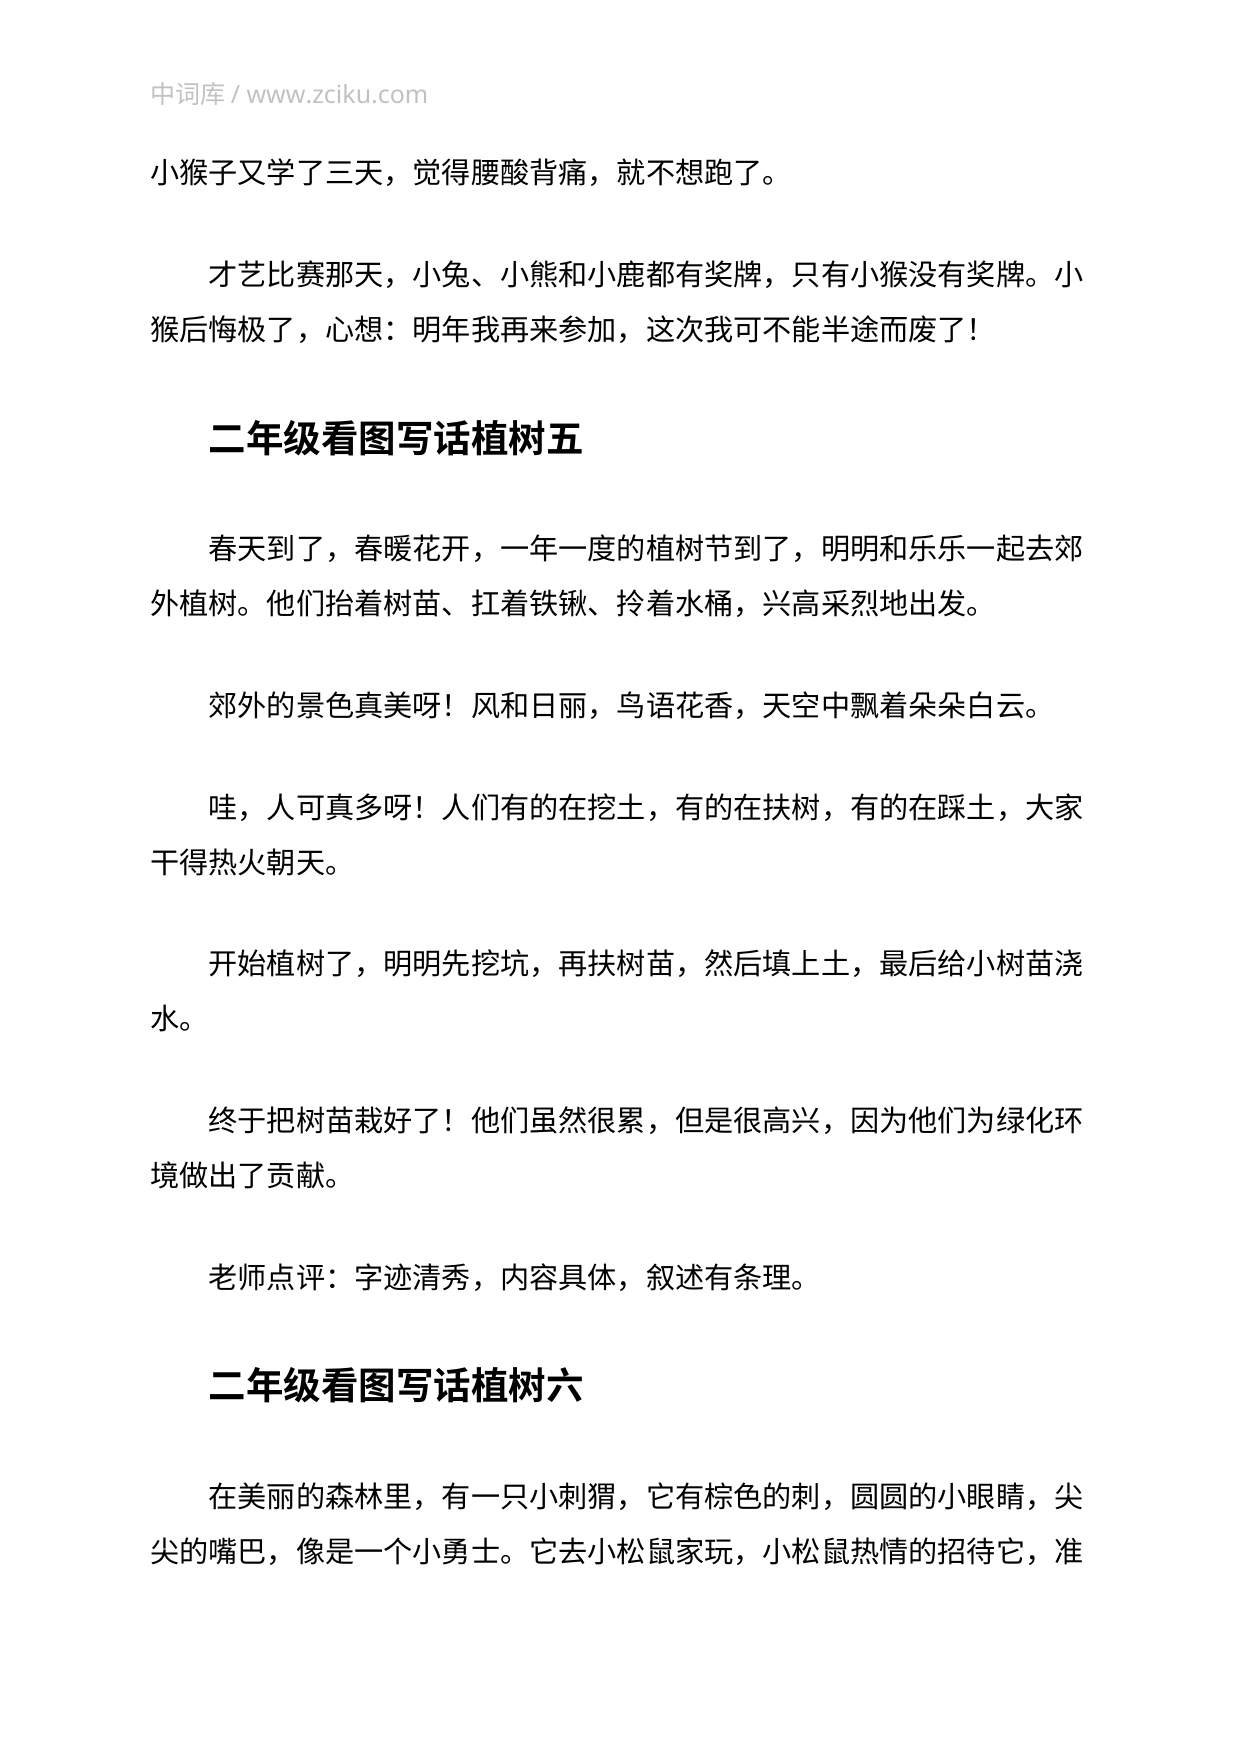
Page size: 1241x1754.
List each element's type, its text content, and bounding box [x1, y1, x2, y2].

text 二年级看图写话植树六 [150, 1356, 1090, 1410]
text 终于把树苗栽好了！他们虽然很累，但是很高兴，因为他们为绿化环境做出了贡献。 [150, 1098, 1090, 1195]
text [150, 1473, 1090, 1571]
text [150, 150, 1090, 192]
text 哇，人可真多呀！人们有的在挖土，有的在扶树，有的在踩土，大家干得热火朝天。 [150, 784, 1090, 881]
text 春天到了，春暖花开，一年一度的植树节到了，明明和乐乐一起去郊外植树。他们抬着树苗、扛着铁锹、拎着水桶，兴高采烈地出发。 [150, 526, 1090, 623]
text 开始植树了，明明先挖坑，再扶树苗，然后填上土，最后给小树苗浇水。 [150, 941, 1090, 1038]
text 二年级看图写话植树五 [150, 408, 1090, 463]
text 老师点评：字迹清秀，内容具体，叙述有条理。 [150, 1254, 1090, 1297]
text 才艺比赛那天，小兔、小熊和小鹿都有奖牌，只有小猴没有奖牌。小猴后悔极了，心想：明年我再来参加，这次我可不能半途而废了！ [150, 252, 1090, 349]
text 郊外的景色真美呀！风和日丽，鸟语花香，天空中飘着朵朵白云。 [150, 682, 1090, 725]
